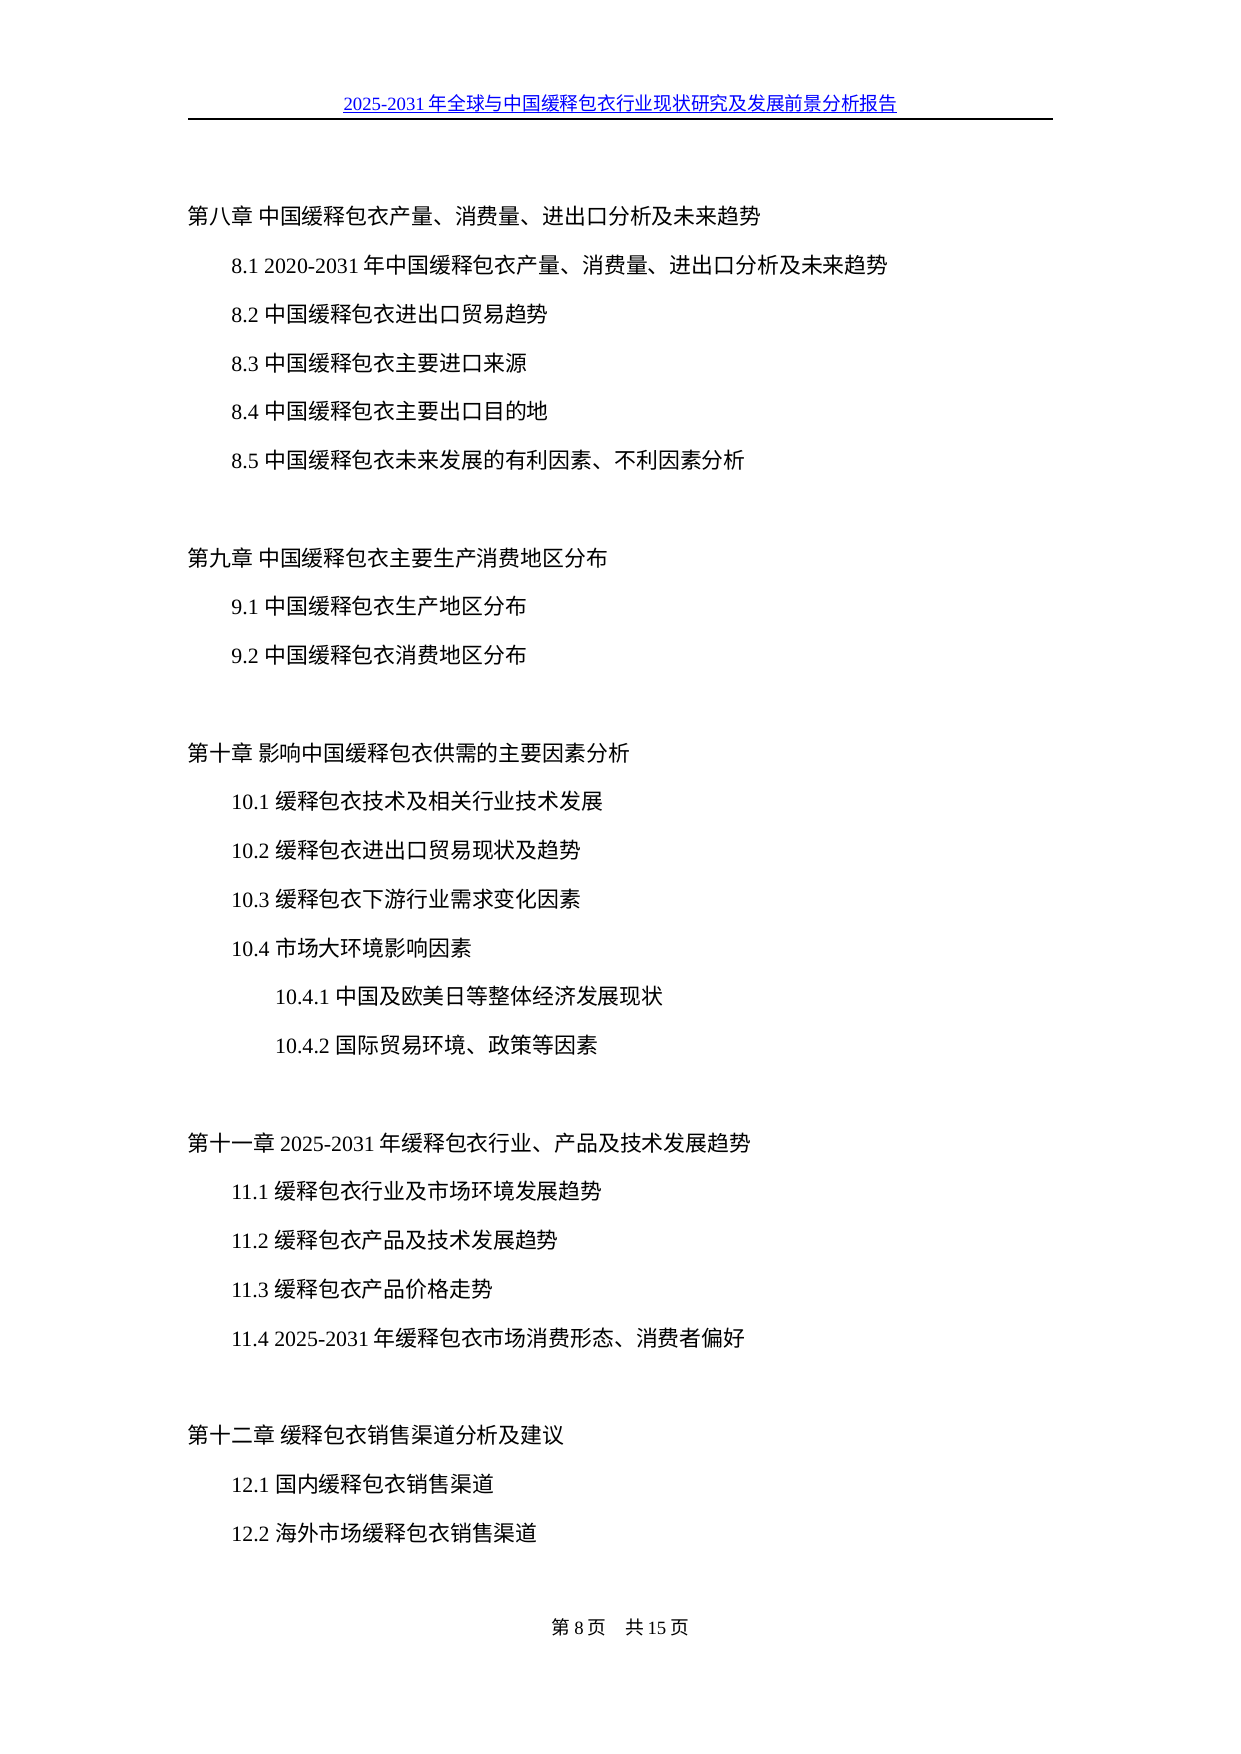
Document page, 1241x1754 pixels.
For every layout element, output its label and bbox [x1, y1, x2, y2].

text [187, 150, 1053, 1548]
